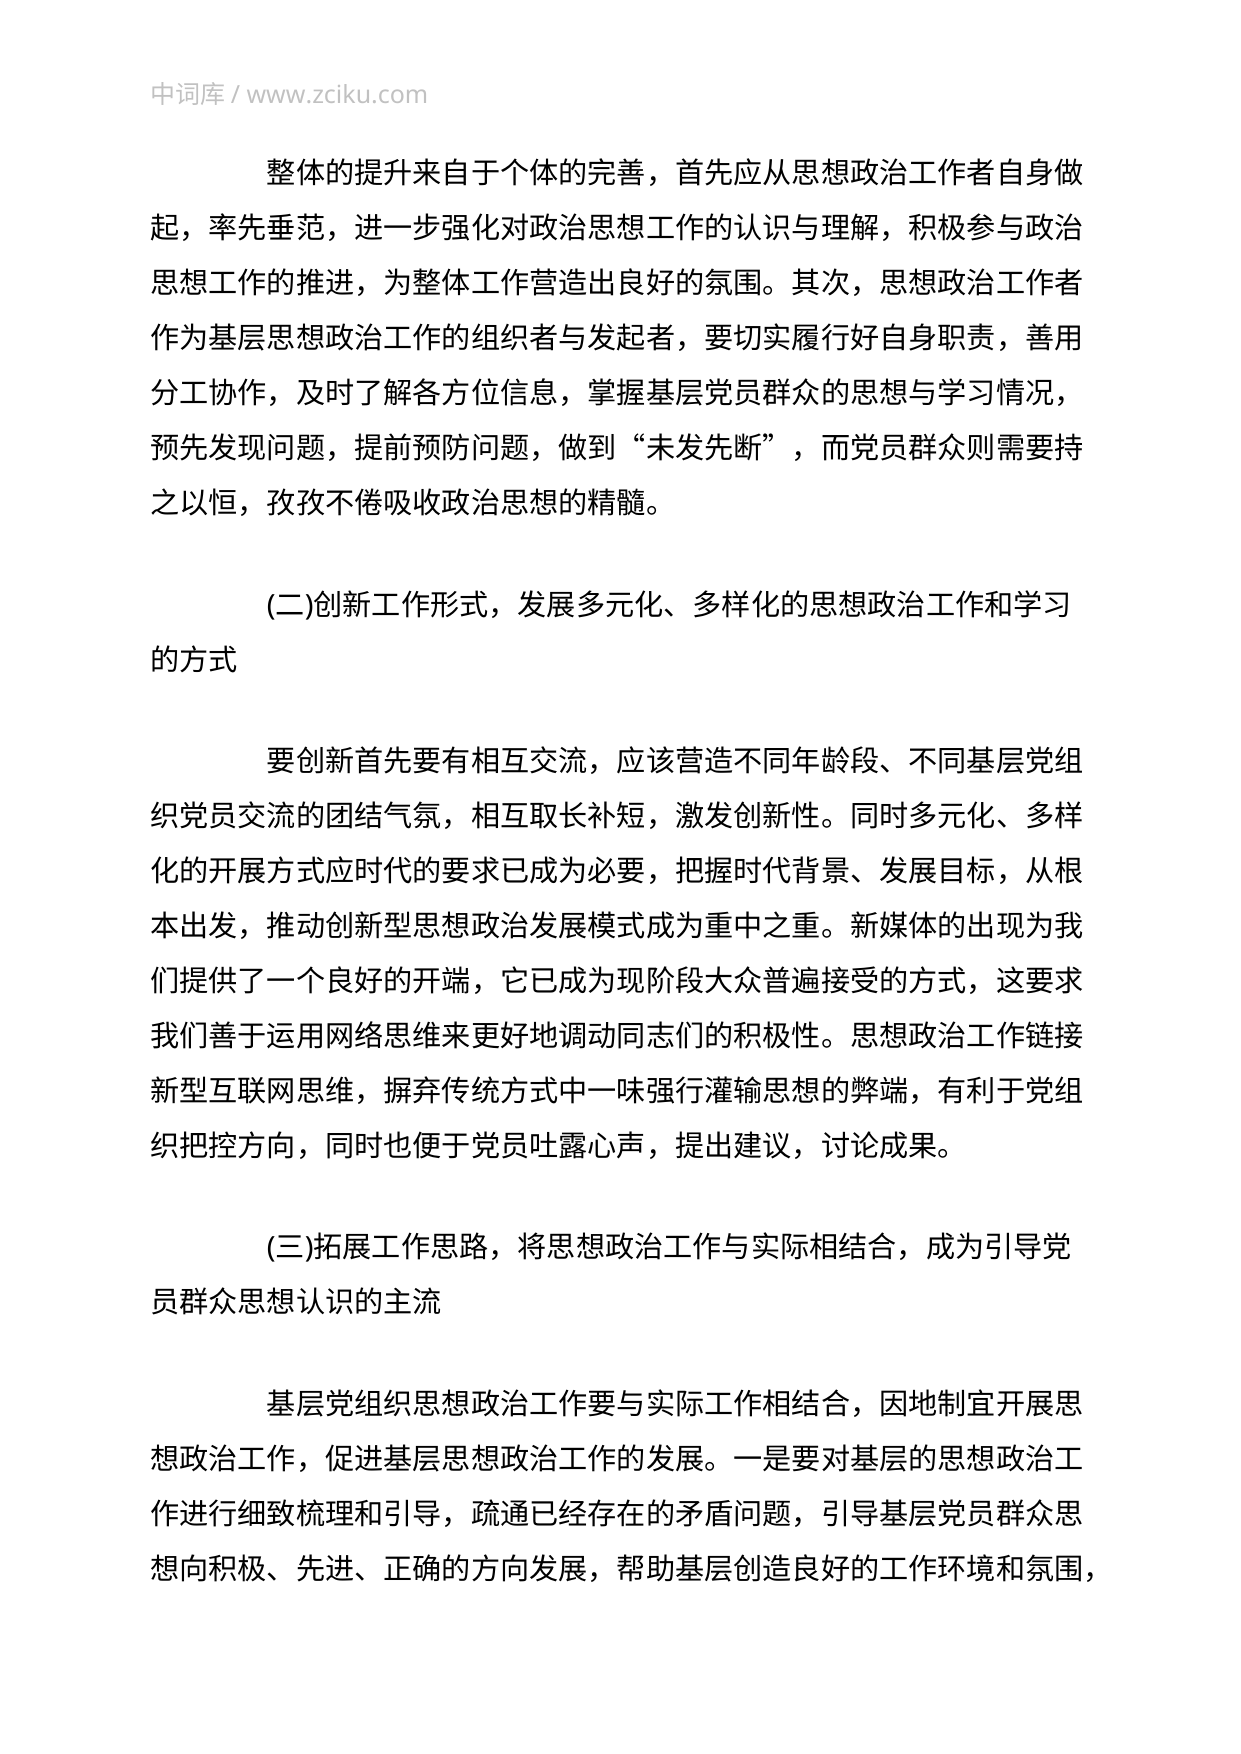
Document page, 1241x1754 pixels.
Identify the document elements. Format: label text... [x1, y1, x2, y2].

text (三)拓展工作思路，将思想政治工作与实际相结合，成为引导党员群众思想认识的主流 [150, 1224, 1090, 1321]
text 整体的提升来自于个体的完善，首先应从思想政治工作者自身做起，率先垂范，进一步强化对政治思想工作的认识与理解，积极参与政治思想工作的推进，为整体工作营造出良好的氛围。其次，思想政治工作者作为基层思想政治工作的组织者与发起者，要切实履行好自身职责，善用分工协作，及时了解各方位信息，掌握基层党员群众的思想与学习情况，预先发现问题，提前预防问题，做到“未发先断”，而党员群众则需要持之以恒，孜孜不倦吸收政治思想的精髓。 [150, 150, 1090, 522]
text (二)创新工作形式，发展多元化、多样化的思想政治工作和学习的方式 [150, 581, 1090, 678]
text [150, 1381, 1090, 1588]
text 要创新首先要有相互交流，应该营造不同年龄段、不同基层党组织党员交流的团结气氛，相互取长补短，激发创新性。同时多元化、多样化的开展方式应时代的要求已成为必要，把握时代背景、发展目标，从根本出发，推动创新型思想政治发展模式成为重中之重。新媒体的出现为我们提供了一个良好的开端，它已成为现阶段大众普遍接受的方式，这要求我们善于运用网络思维来更好地调动同志们的积极性。思想政治工作链接新型互联网思维，摒弃传统方式中一味强行灌输思想的弊端，有利于党组织把控方向，同时也便于党员吐露心声，提出建议，讨论成果。 [150, 738, 1090, 1164]
